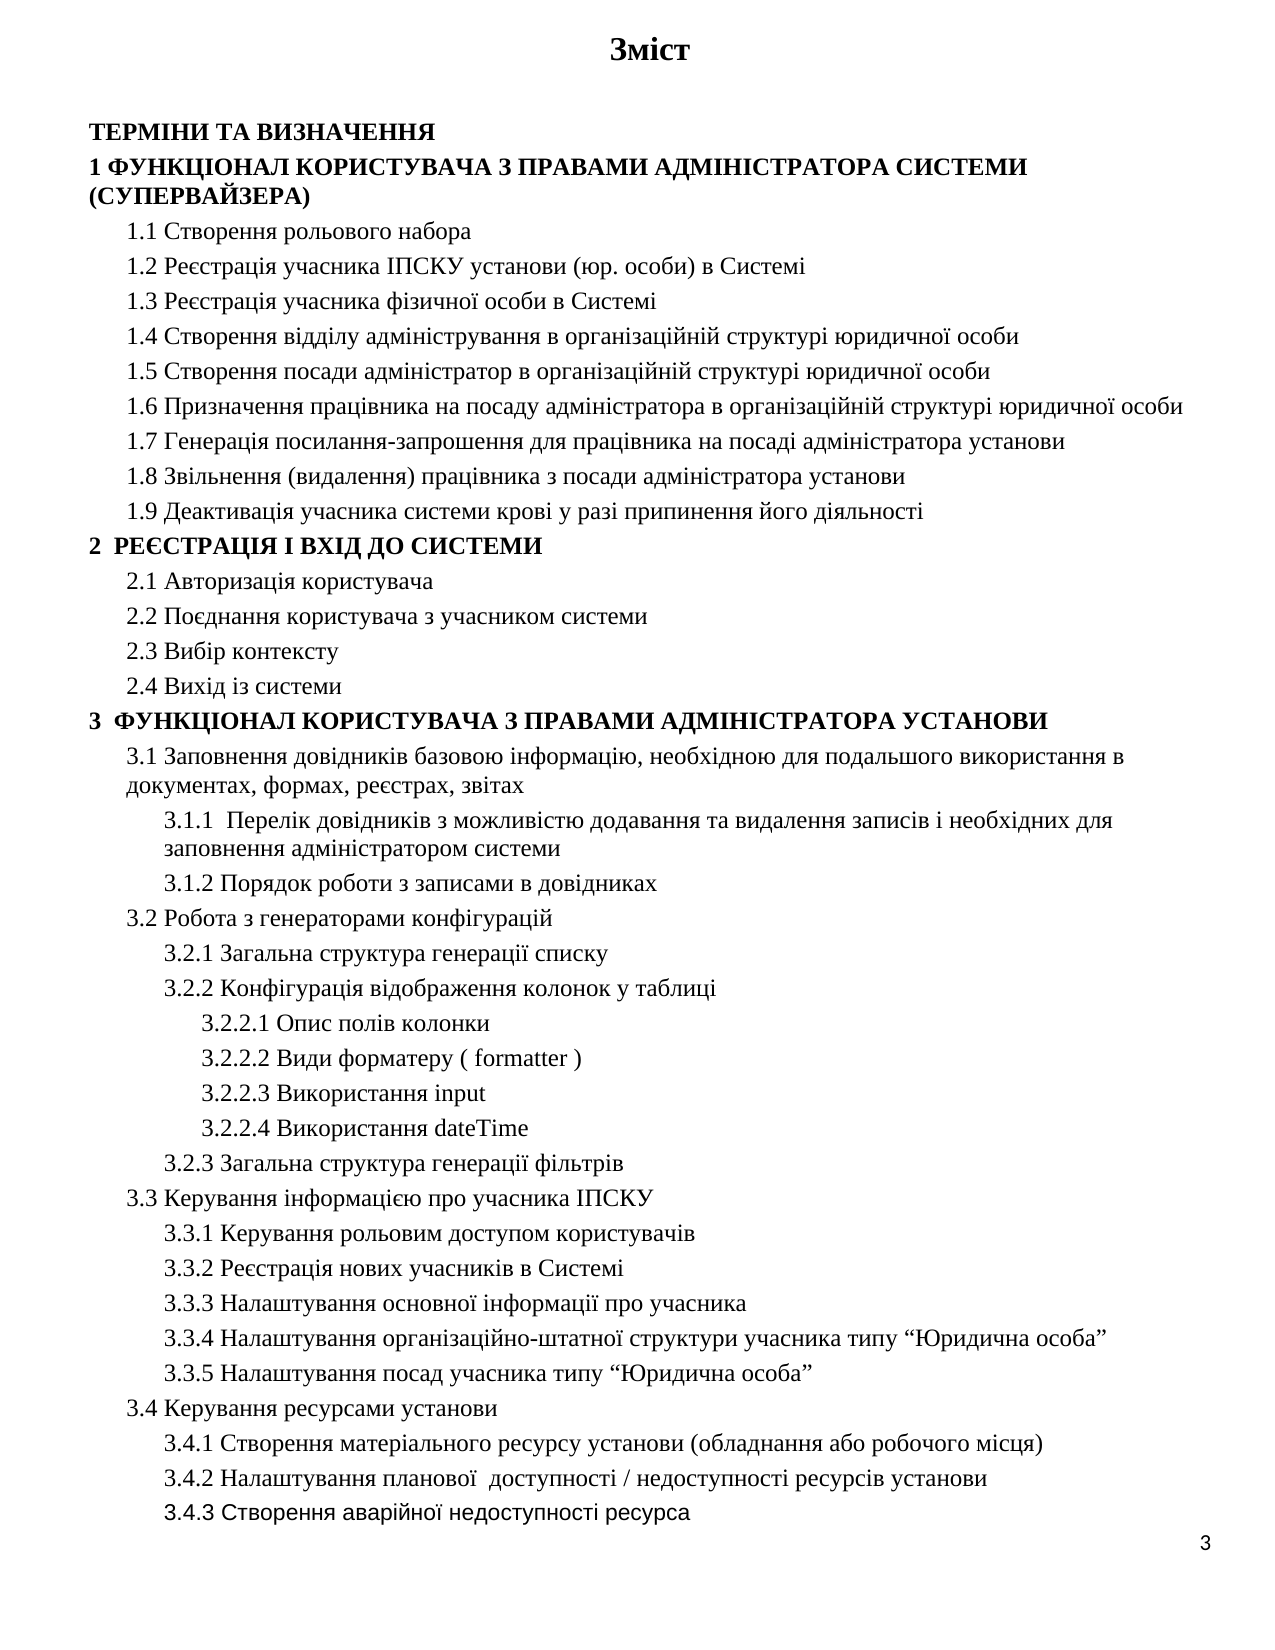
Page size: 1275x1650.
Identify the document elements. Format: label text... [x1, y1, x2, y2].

text Зміст [88, 29, 1211, 68]
